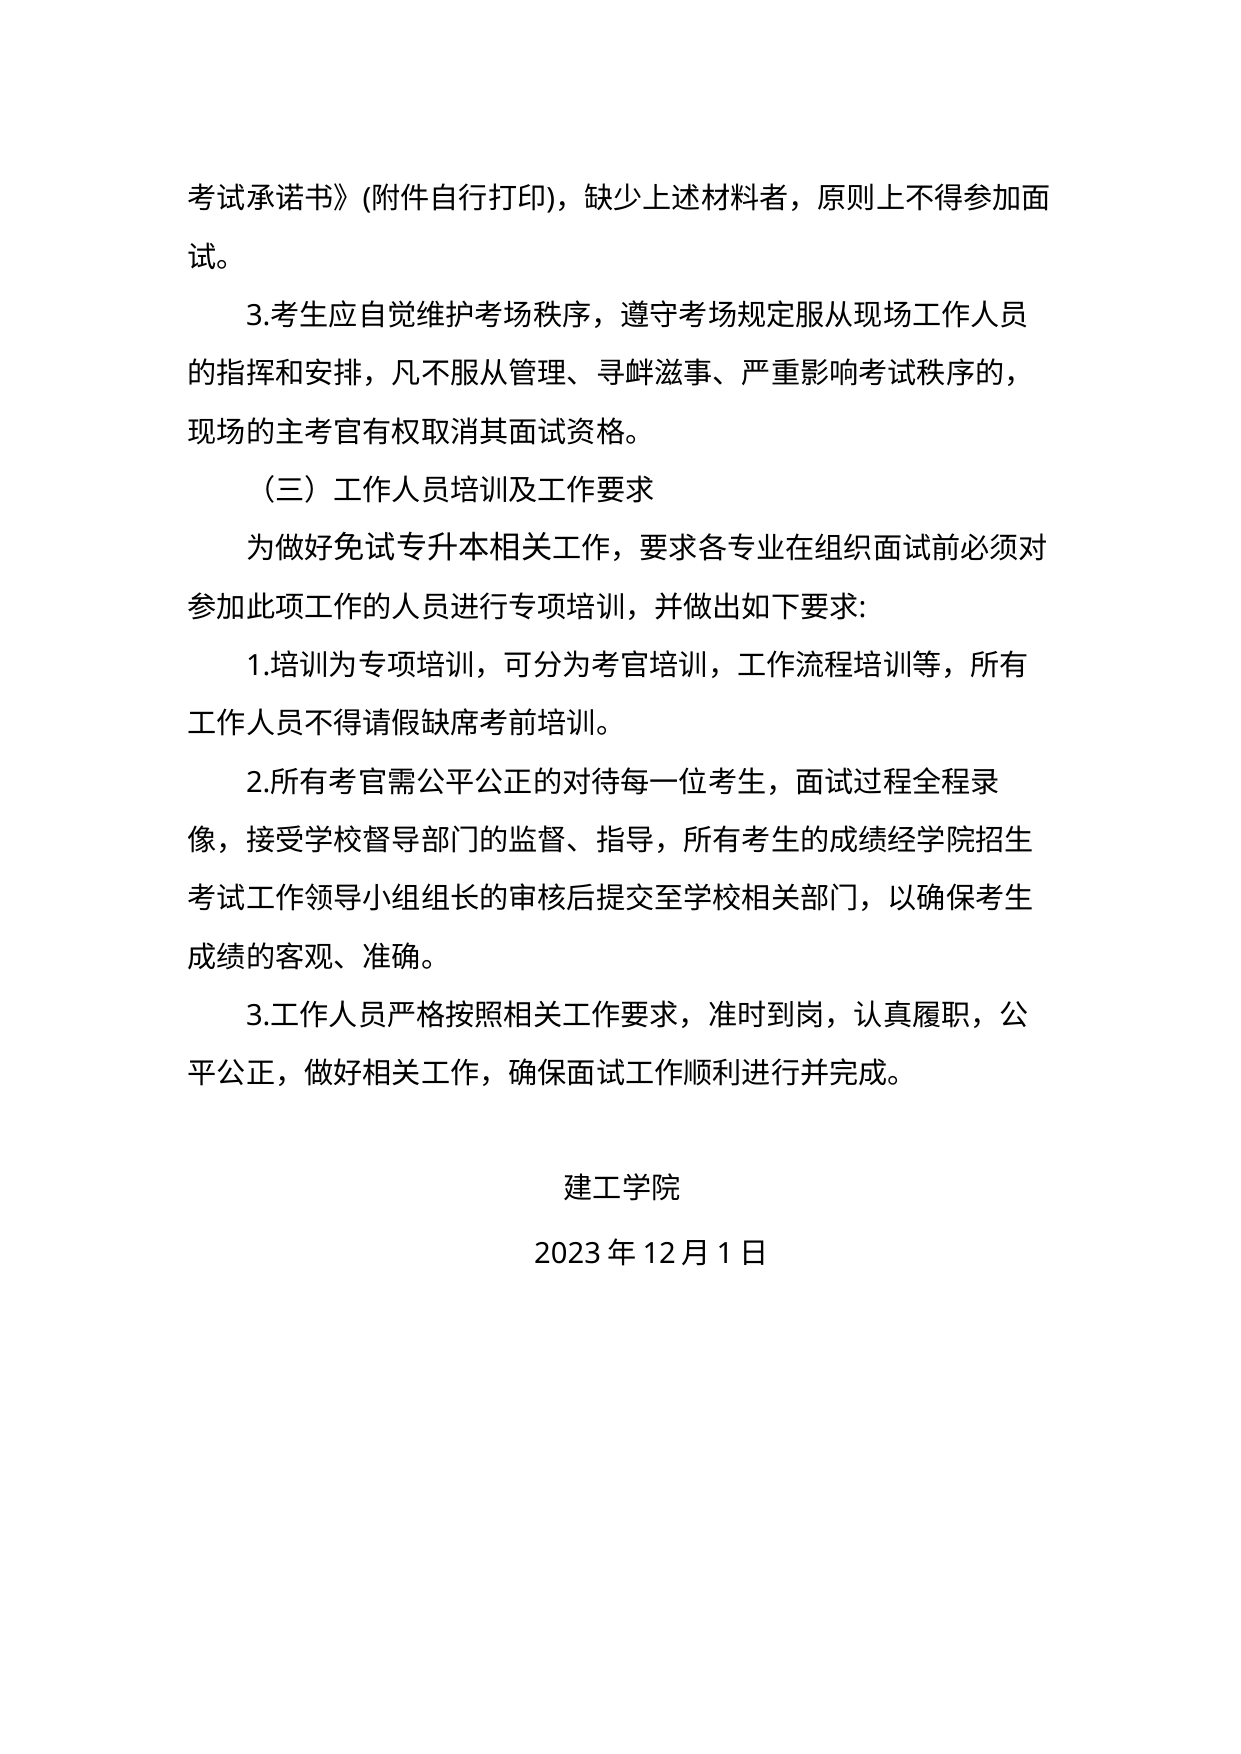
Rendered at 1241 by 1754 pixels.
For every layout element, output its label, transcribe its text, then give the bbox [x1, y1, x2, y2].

text 为做好免试专升本相关工作，要求各专业在组织面试前必须对参加此项工作的人员进行专项培训，并做出如下要求: [187, 512, 1053, 629]
text 2023年12月1日 [187, 1219, 1053, 1284]
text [187, 162, 1053, 279]
text 2.所有考官需公平公正的对待每一位考生，面试过程全程录像，接受学校督导部门的监督、指导，所有考生的成绩经学院招生考试工作领导小组组长的审核后提交至学校相关部门，以确保考生成绩的客观、准确。 [187, 745, 1053, 979]
text 建工学院 [187, 1154, 1053, 1219]
text 3.工作人员严格按照相关工作要求，准时到岗，认真履职，公平公正，做好相关工作，确保面试工作顺利进行并完成。 [187, 979, 1053, 1095]
text （三）工作人员培训及工作要求 [187, 454, 1053, 512]
text 3.考生应自觉维护考场秩序，遵守考场规定服从现场工作人员的指挥和安排，凡不服从管理、寻衅滋事、严重影响考试秩序的，现场的主考官有权取消其面试资格。 [187, 279, 1053, 454]
text 1.培训为专项培训，可分为考官培训，工作流程培训等，所有工作人员不得请假缺席考前培训。 [187, 629, 1053, 745]
